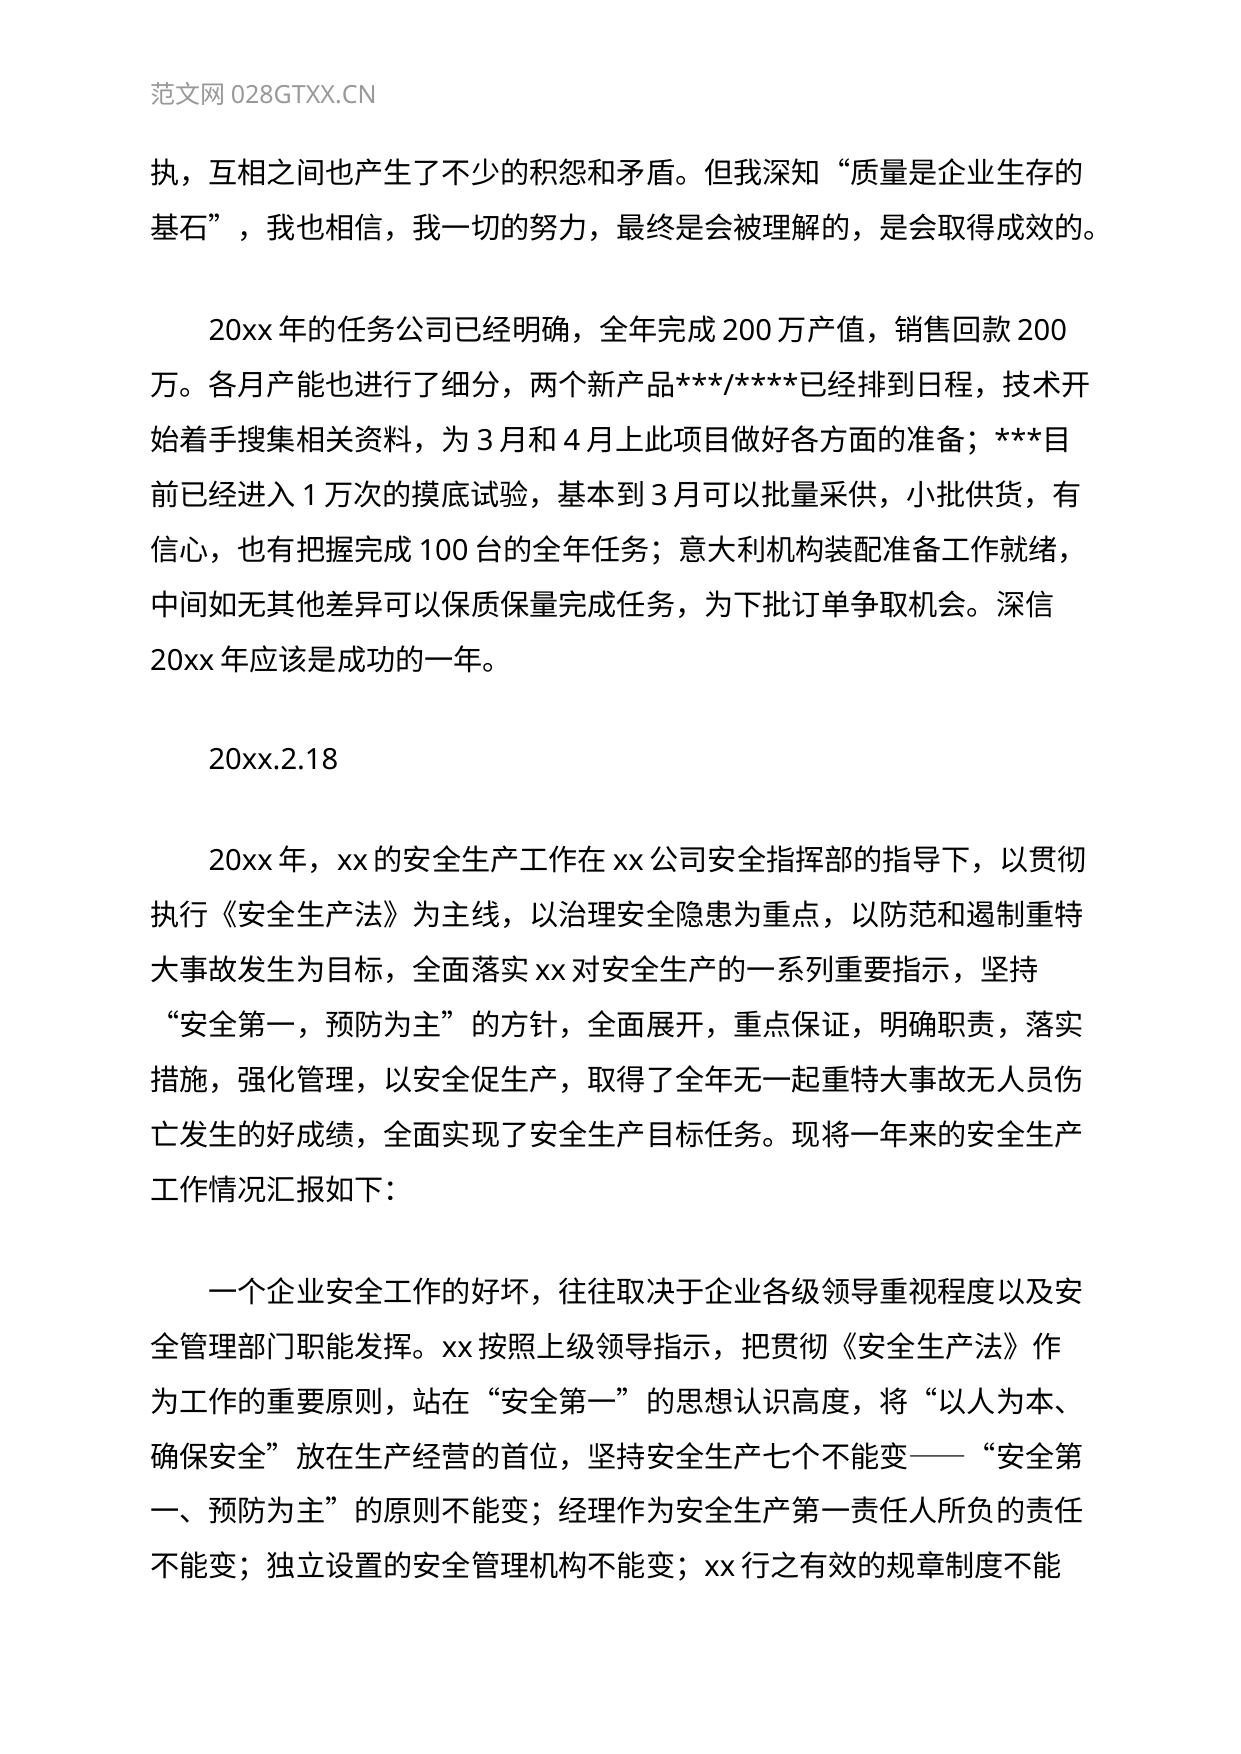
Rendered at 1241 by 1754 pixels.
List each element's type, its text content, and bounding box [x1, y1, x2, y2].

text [150, 1268, 1090, 1585]
text 20xx.2.18 [150, 738, 1090, 778]
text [150, 150, 1090, 247]
text 20xx年，xx的安全生产工作在xx公司安全指挥部的指导下，以贯彻执行《安全生产法》为主线，以治理安全隐患为重点，以防范和遏制重特大事故发生为目标，全面落实xx对安全生产的一系列重要指示，坚持“安全第一，预防为主”的方针，全面展开，重点保证，明确职责，落实措施，强化管理，以安全促生产，取得了全年无一起重特大事故无人员伤亡发生的好成绩，全面实现了安全生产目标任务。现将一年来的安全生产工作情况汇报如下： [150, 837, 1090, 1209]
text 20xx年的任务公司已经明确，全年完成200万产值，销售回款200万。各月产能也进行了细分，两个新产品***/****已经排到日程，技术开始着手搜集相关资料，为3月和4月上此项目做好各方面的准备；***目前已经进入1万次的摸底试验，基本到3月可以批量采供，小批供货，有信心，也有把握完成100台的全年任务；意大利机构装配准备工作就绪，中间如无其他差异可以保质保量完成任务，为下批订单争取机会。深信20xx年应该是成功的一年。 [150, 307, 1090, 679]
